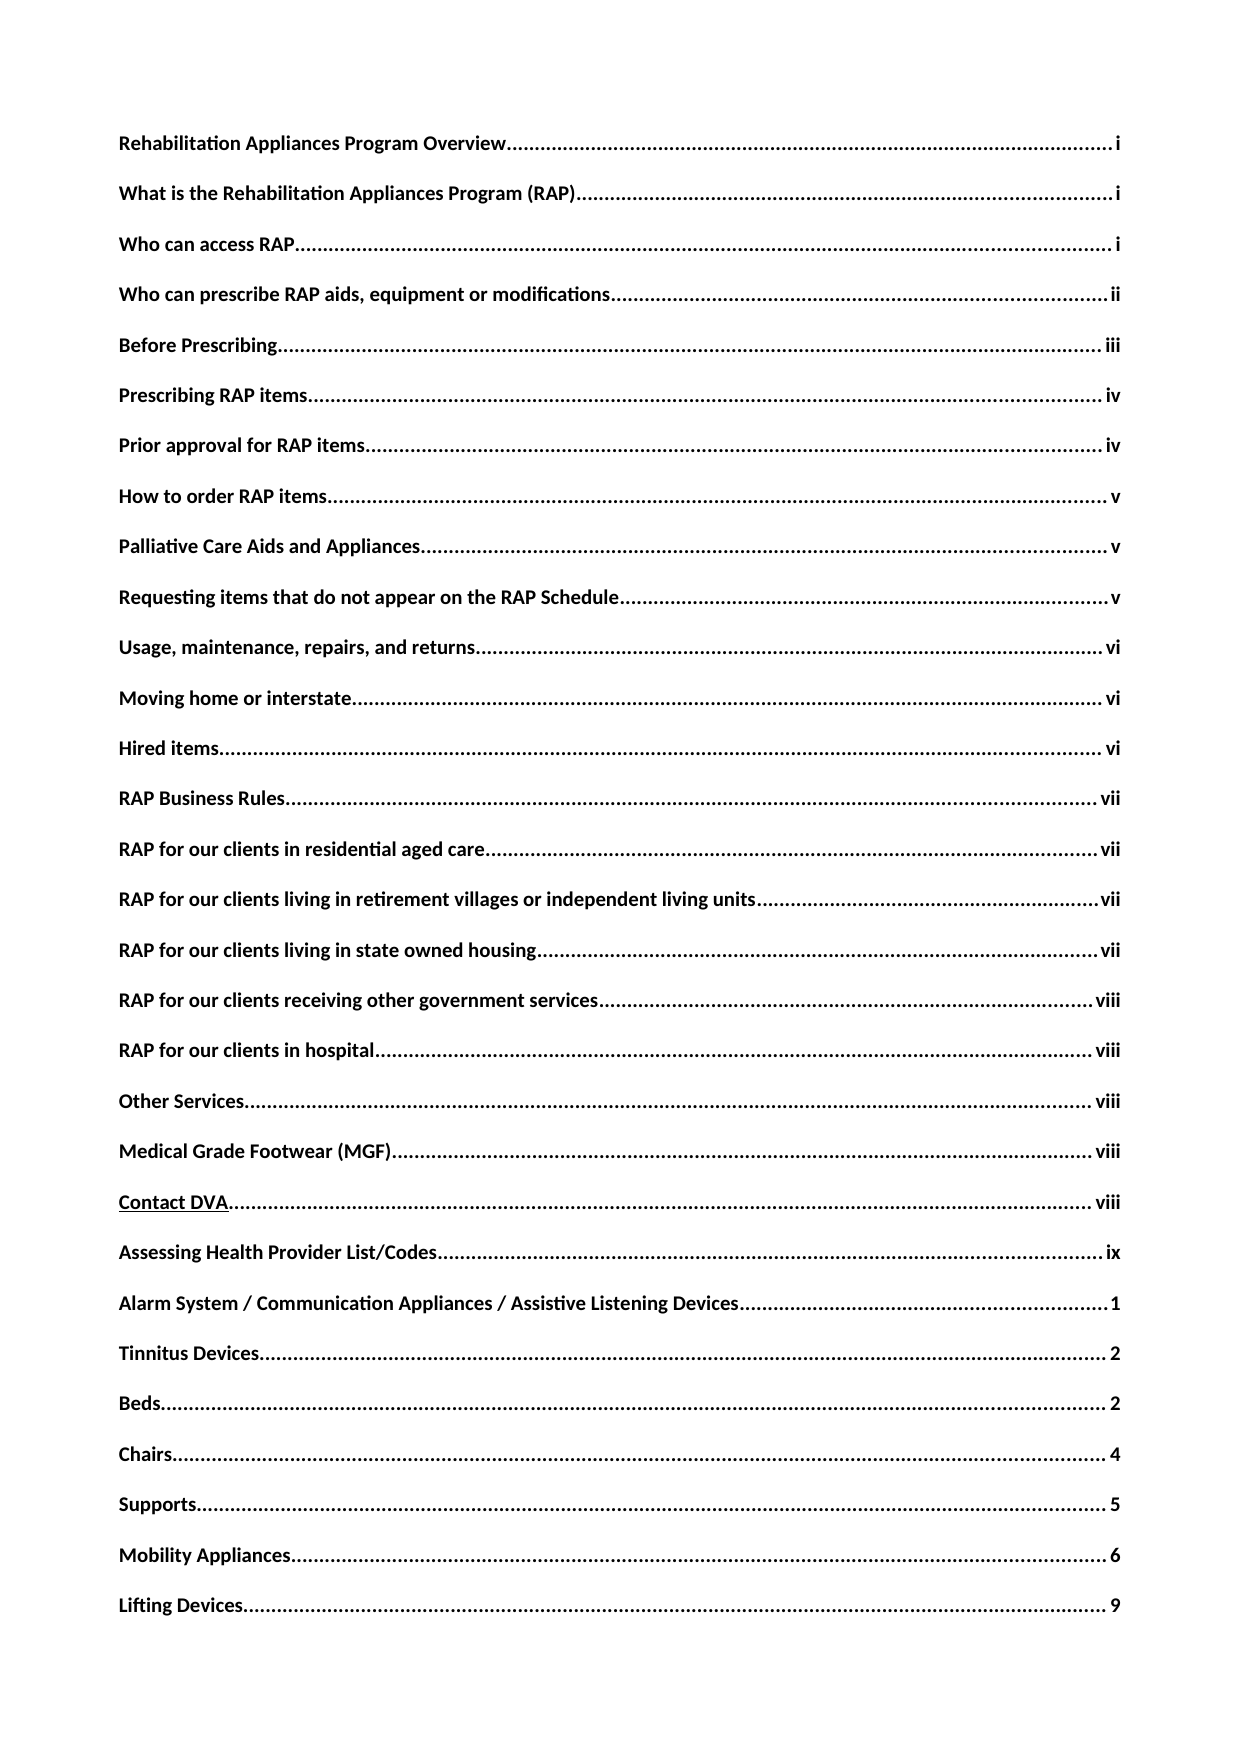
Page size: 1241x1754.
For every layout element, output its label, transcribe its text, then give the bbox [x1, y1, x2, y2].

text RAP Business Rules vii [119, 786, 1121, 811]
text Who can prescribe RAP aids, equipment or modifications ii [119, 281, 1121, 307]
text RAP for our clients living in state owned housing vii [119, 937, 1121, 962]
text Rehabilitation Appliances Program Overview i [119, 130, 1121, 156]
text Lifting Devices 9 [119, 1592, 1121, 1618]
text Requesting items that do not appear on the RAP Schedule v [119, 584, 1121, 609]
text Tinnitus Devices 2 [119, 1340, 1121, 1366]
text Hired items vi [119, 735, 1121, 761]
text Palliative Care Aids and Appliances v [119, 533, 1121, 559]
text Contact DVA viii [119, 1189, 1121, 1214]
text RAP for our clients living in retirement villages or independent living units vii [119, 886, 1121, 912]
text Prior approval for RAP items iv [119, 433, 1121, 458]
text How to order RAP items v [119, 483, 1121, 508]
text Supports 5 [119, 1491, 1121, 1517]
text Usage, maintenance, repairs, and returns vi [119, 634, 1121, 660]
text Beds 2 [119, 1391, 1121, 1416]
text Assessing Health Provider List/Codes ix [119, 1239, 1121, 1265]
text RAP for our clients in hospital viii [119, 1038, 1121, 1063]
text RAP for our clients in residential aged care vii [119, 836, 1121, 861]
text Prescribing RAP items iv [119, 382, 1121, 408]
text Before Prescribing iii [119, 332, 1121, 357]
text Medical Grade Footwear (MGF) viii [119, 1138, 1121, 1164]
text Who can access RAP i [119, 231, 1121, 256]
text Mobility Appliances 6 [119, 1542, 1121, 1567]
text Alarm System / Communication Appliances / Assistive Listening Devices 1 [119, 1290, 1121, 1315]
text Moving home or interstate vi [119, 685, 1121, 710]
text Chairs 4 [119, 1441, 1121, 1466]
text What is the Rehabilitation Appliances Program (RAP) i [119, 181, 1121, 206]
text RAP for our clients receiving other government services viii [119, 987, 1121, 1013]
text Other Services viii [119, 1088, 1121, 1113]
